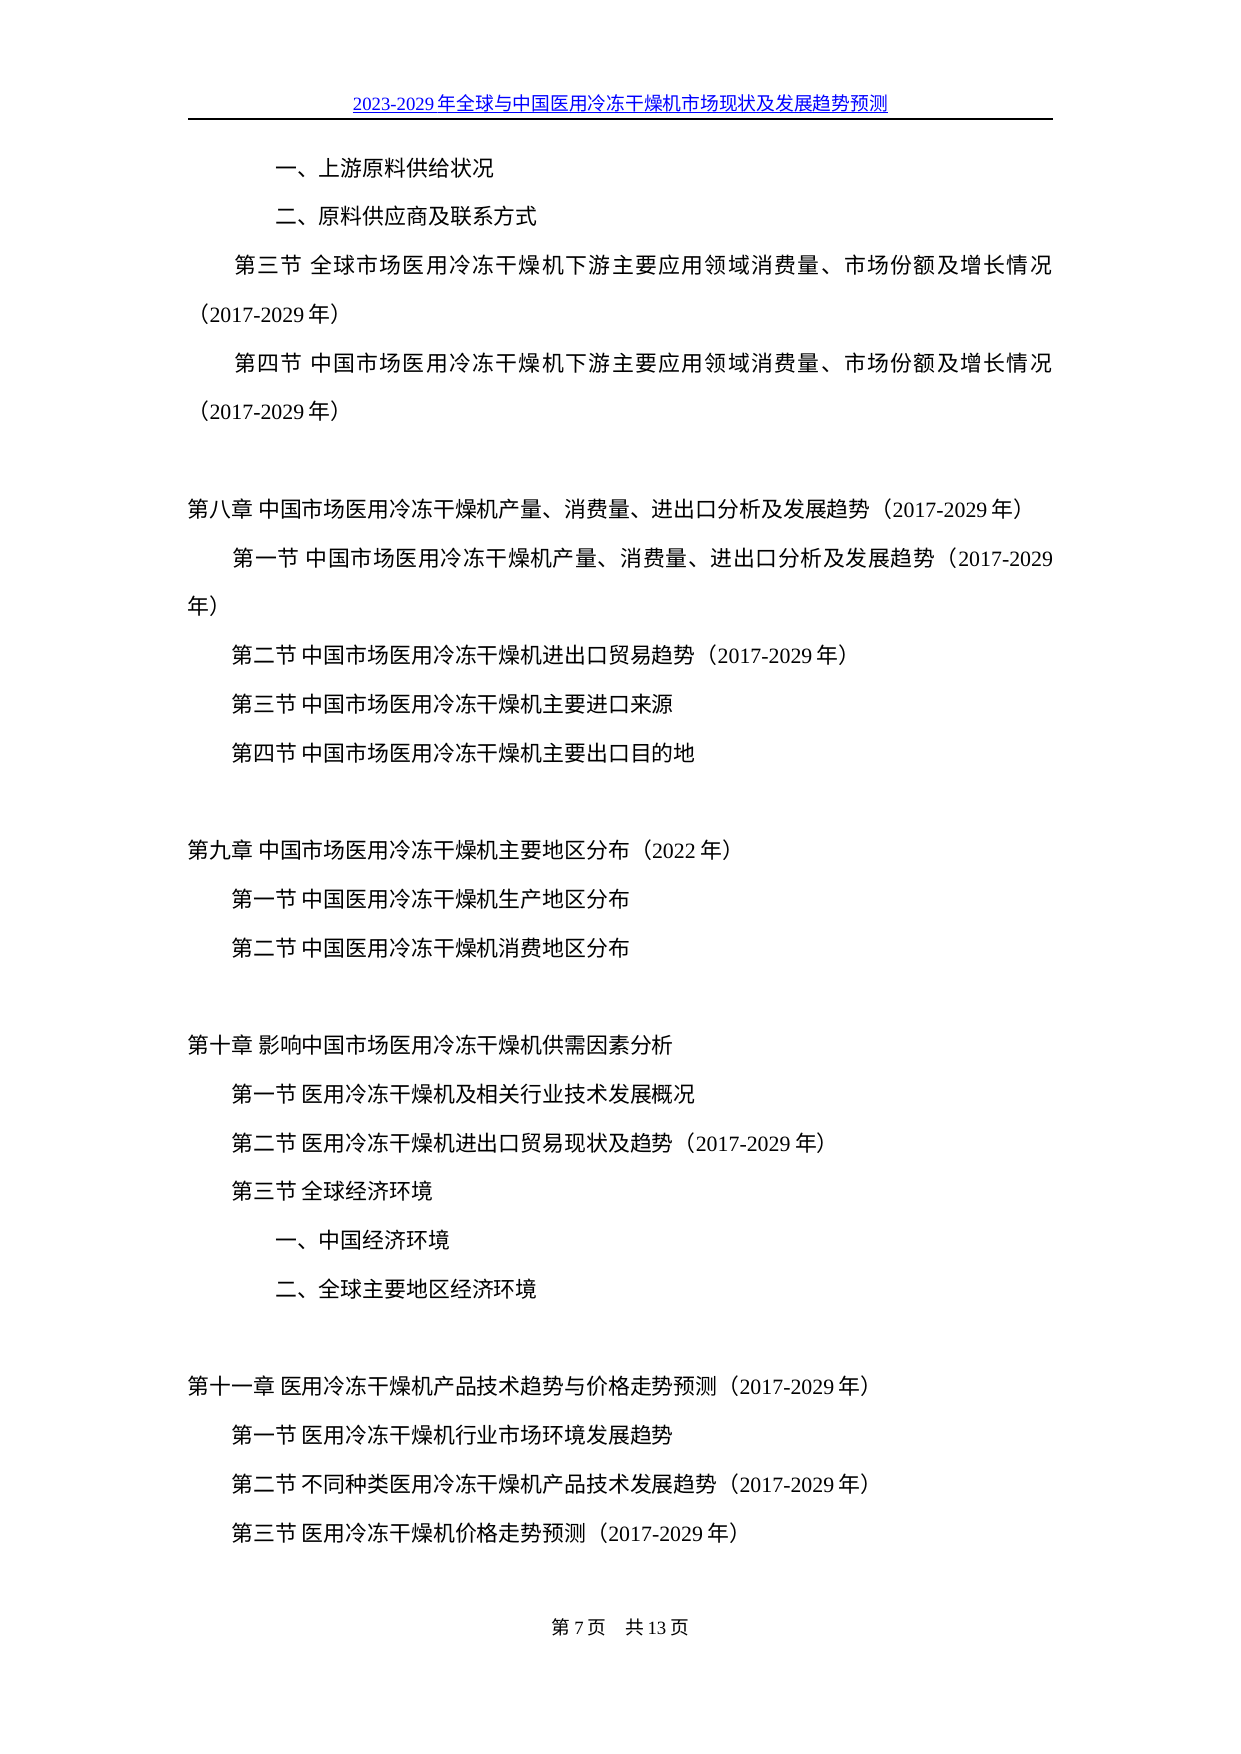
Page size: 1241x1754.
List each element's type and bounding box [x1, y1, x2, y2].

text [187, 150, 1053, 1548]
